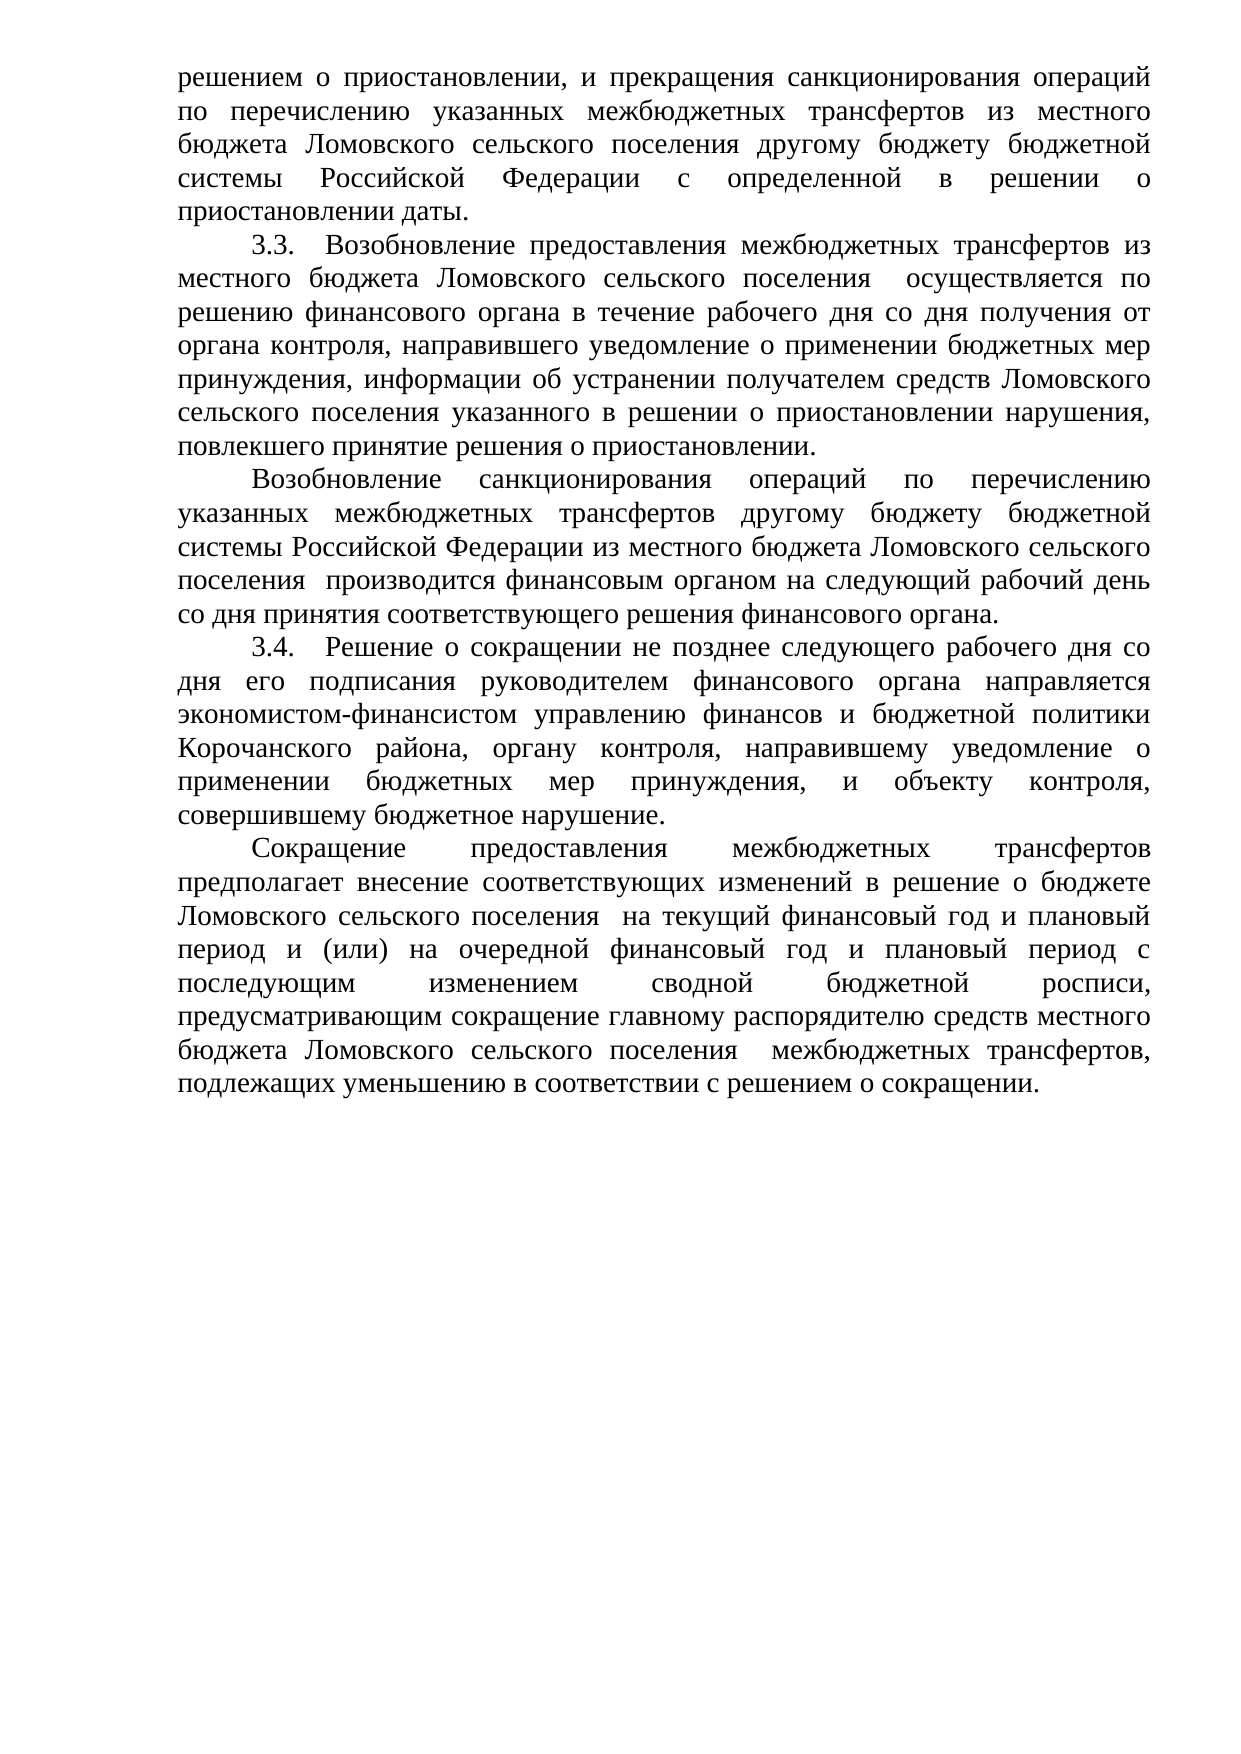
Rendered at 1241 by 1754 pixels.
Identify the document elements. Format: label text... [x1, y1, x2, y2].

text Возобновление санкционирования операций по перечислению указанных межбюджетных трансфертов другому бюджету бюджетной системы Российской Федерации из местного бюджета Ломовского сельского поселения производится финансовым органом на следующий рабочий день со дня принятия соответствующего решения финансового органа. [177, 462, 1152, 629]
text 3.4. Решение о сокращении не позднее следующего рабочего дня со дня его подписания руководителем финансового органа направляется экономистом-финансистом управлению финансов и бюджетной политики Корочанского района, органу контроля, направившему уведомление о применении бюджетных мер принуждения, и объекту контроля, совершившему бюджетное нарушение. [177, 629, 1152, 831]
text Сокращение предоставления межбюджетных трансфертов предполагает внесение соответствующих изменений в решение о бюджете Ломовского сельского поселения на текущий финансовый год и плановый период и (или) на очередной финансовый год и плановый период с последующим изменением сводной бюджетной росписи, предусматривающим сокращение главному распорядителю средств местного бюджета Ломовского сельского поселения межбюджетных трансфертов, подлежащих уменьшению в соответствии с решением о сокращении. [177, 831, 1152, 1099]
text 3.3. Возобновление предоставления межбюджетных трансфертов из местного бюджета Ломовского сельского поселения осуществляется по решению финансового органа в течение рабочего дня со дня получения от органа контроля, направившего уведомление о применении бюджетных мер принуждения, информации об устранении получателем средств Ломовского сельского поселения указанного в решении о приостановлении нарушения, повлекшего принятие решения о приостановлении. [177, 227, 1152, 462]
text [177, 59, 1152, 227]
